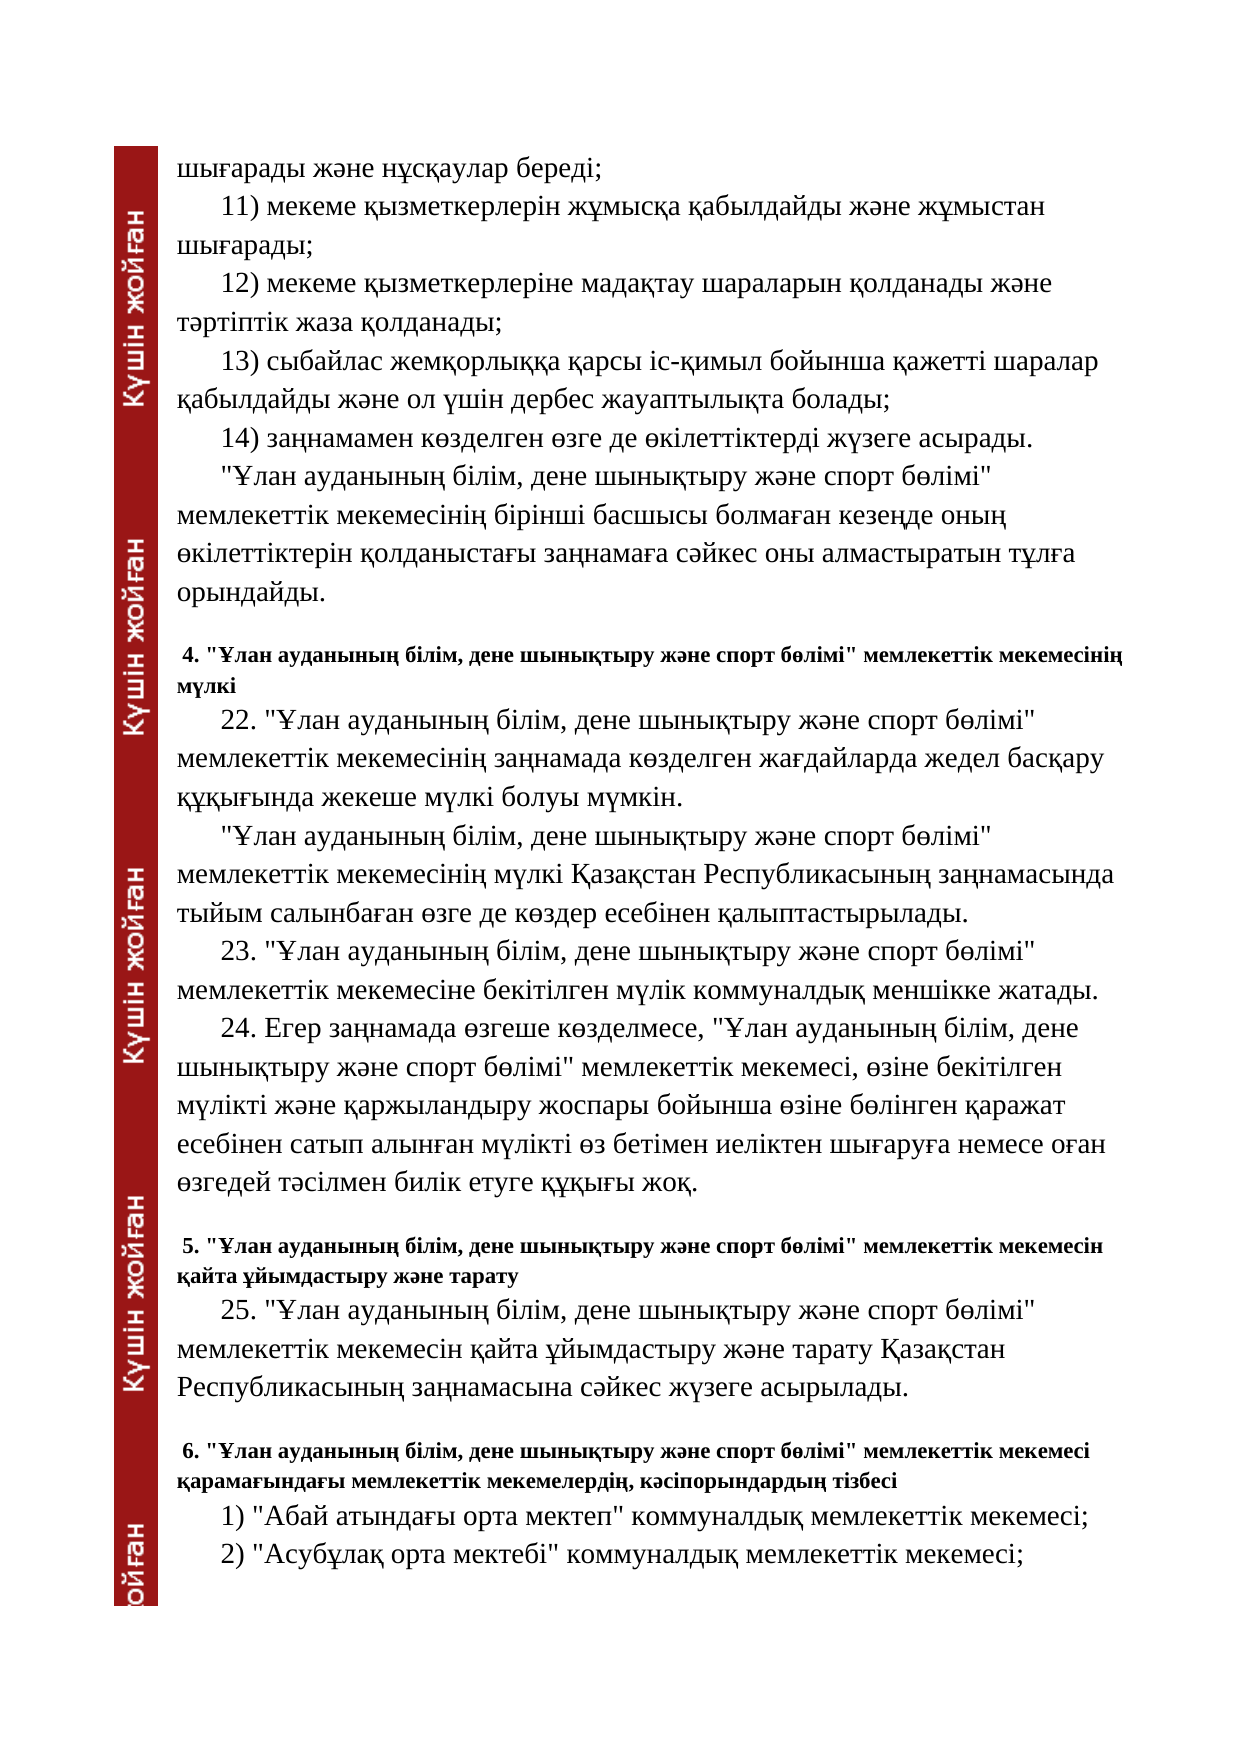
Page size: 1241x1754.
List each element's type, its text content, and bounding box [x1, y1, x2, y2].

picture [114, 1570, 158, 1606]
picture [114, 1494, 158, 1498]
text 5. "Ұлан ауданының білім, дене шынықтыру және спорт бөлімі" мемлекеттік мекемесін қайта ұйымдастыру және тарату [112, 1232, 1128, 1289]
picture [114, 638, 158, 642]
picture [114, 1433, 158, 1437]
picture [114, 1228, 158, 1232]
text 4. "Ұлан ауданының білім, дене шынықтыру және спорт бөлімі" мемлекеттік мекемесінің мүлкі [112, 642, 1128, 698]
picture [114, 698, 158, 702]
picture [114, 146, 158, 150]
text 25. "Ұлан ауданының білім, дене шынықтыру және спорт бөлімі" мемлекеттік мекемесін қайта ұйымдастыру және тарату Қазақстан Республикасының заңнамасына сәйкес жүзеге асырылады. [112, 1292, 1128, 1433]
text 22. "Ұлан ауданының білім, дене шынықтыру және спорт бөлімі" мемлекеттік мекемесінің заңнамада көзделген жағдайларда жедел басқару құқығында жекеше мүлкі болуы мүмкін. "Ұлан ауданының білім, дене шынықтыру және спорт бөлімі" мемлекеттік мекемесінің мүлкі Қазақстан Республикасының заңнамасында тыйым салынбаған өзге де көздер есебінен қалыптастырылады. 23. "Ұлан ауданының білім, дене шынықтыру және спорт бөлімі" мемлекеттік мекемесіне бекітілген мүлік коммуналдық меншікке жатады. 24. Егер заңнамада өзгеше көзделмесе, "Ұлан ауданының білім, дене шынықтыру және спорт бөлімі" мемлекеттік мекемесі, өзіне бекітілген мүлікті және қаржыландыру жоспары бойынша өзіне бөлінген қаражат есебінен сатып алынған мүлікті өз бетімен иеліктен шығаруға немесе оған өзгедей тәсілмен билік етуге құқығы жоқ. [112, 702, 1128, 1228]
text 6. "Ұлан ауданының білім, дене шынықтыру және спорт бөлімі" мемлекеттік мекемесі қарамағындағы мемлекеттік мекемелердің, кәсіпорындардың тізбесі [112, 1437, 1128, 1494]
